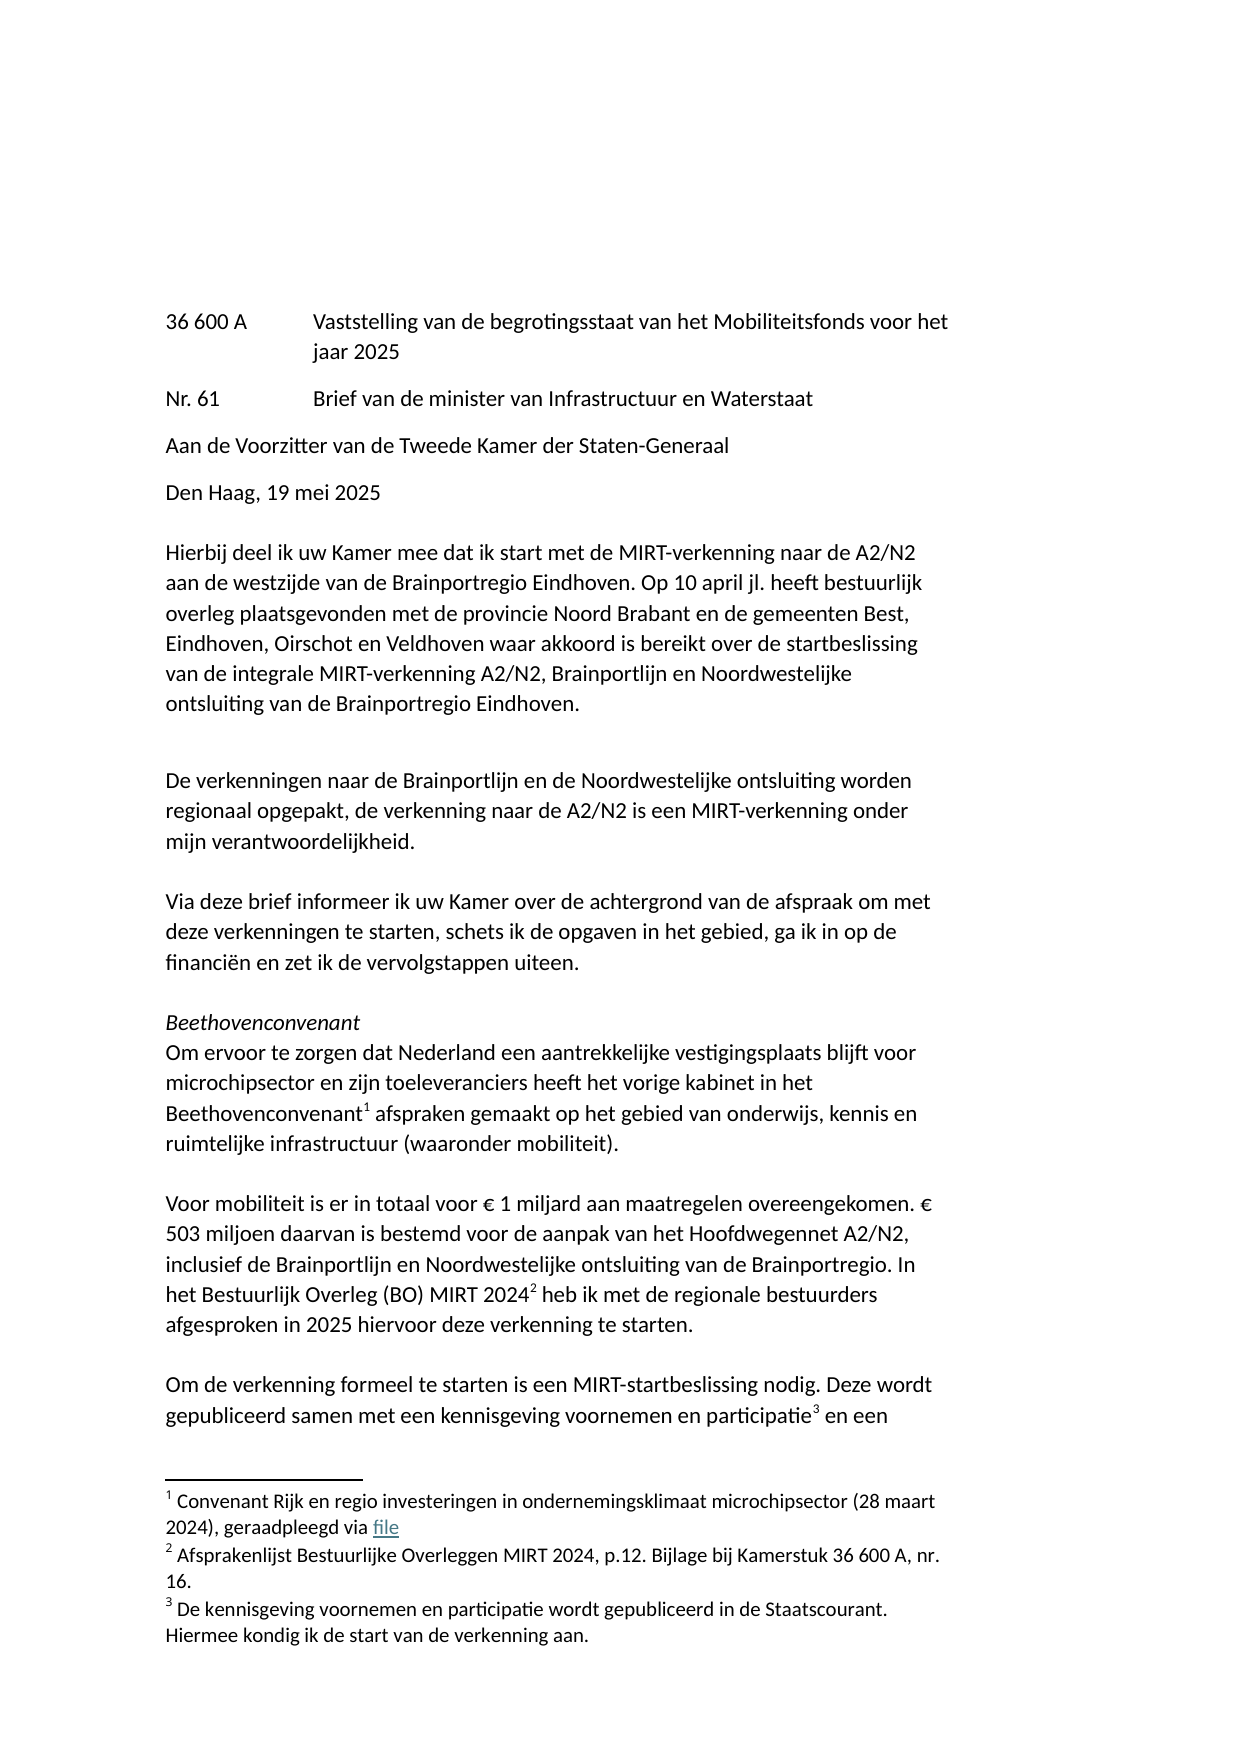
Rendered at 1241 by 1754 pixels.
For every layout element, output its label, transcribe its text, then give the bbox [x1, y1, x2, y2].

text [165, 1189, 951, 1429]
text Nr. 61 Brief van de minister van Infrastructuur en Waterstaat [165, 384, 951, 412]
text Beethovenconvenant Om ervoor te zorgen dat Nederland een aantrekkelijke vestigingsplaats blijft voor microchipsector en zijn toeleveranciers heeft het vorige kabinet in het Beethovenconvenant afspraken gemaakt op het gebied van onderwijs, kennis en ruimtelijke infrastructuur (waaronder mobiliteit). [165, 1008, 951, 1157]
text 36 600 A Vaststelling van de begrotingsstaat van het Mobiliteitsfonds voor het jaar 2025 [165, 307, 951, 365]
text Aan de Voorzitter van de Tweede Kamer der Staten-Generaal [165, 431, 951, 459]
text Via deze brief informeer ik uw Kamer over de achtergrond van de afspraak om met deze verkenningen te starten, schets ik de opgaven in het gebied, ga ik in op de financiën en zet ik de vervolgstappen uiteen. [165, 887, 951, 976]
text De verkenningen naar de Brainportlijn en de Noordwestelijke ontsluiting worden regionaal opgepakt, de verkenning naar de A2/N2 is een MIRT-verkenning onder mijn verantwoordelijkheid. [165, 766, 951, 855]
text Den Haag, 19 mei 2025 Hierbij deel ik uw Kamer mee dat ik start met de MIRT-verkenning naar de A2/N2 aan de westzijde van de Brainportregio Eindhoven. Op 10 april jl. heeft bestuurlijk overleg plaatsgevonden met de provincie Noord Brabant en de gemeenten Best, Eindhoven, Oirschot en Veldhoven waar akkoord is bereikt over de startbeslissing van de integrale MIRT-verkenning A2/N2, Brainportlijn en Noordwestelijke ontsluiting van de Brainportregio Eindhoven. [165, 478, 951, 717]
